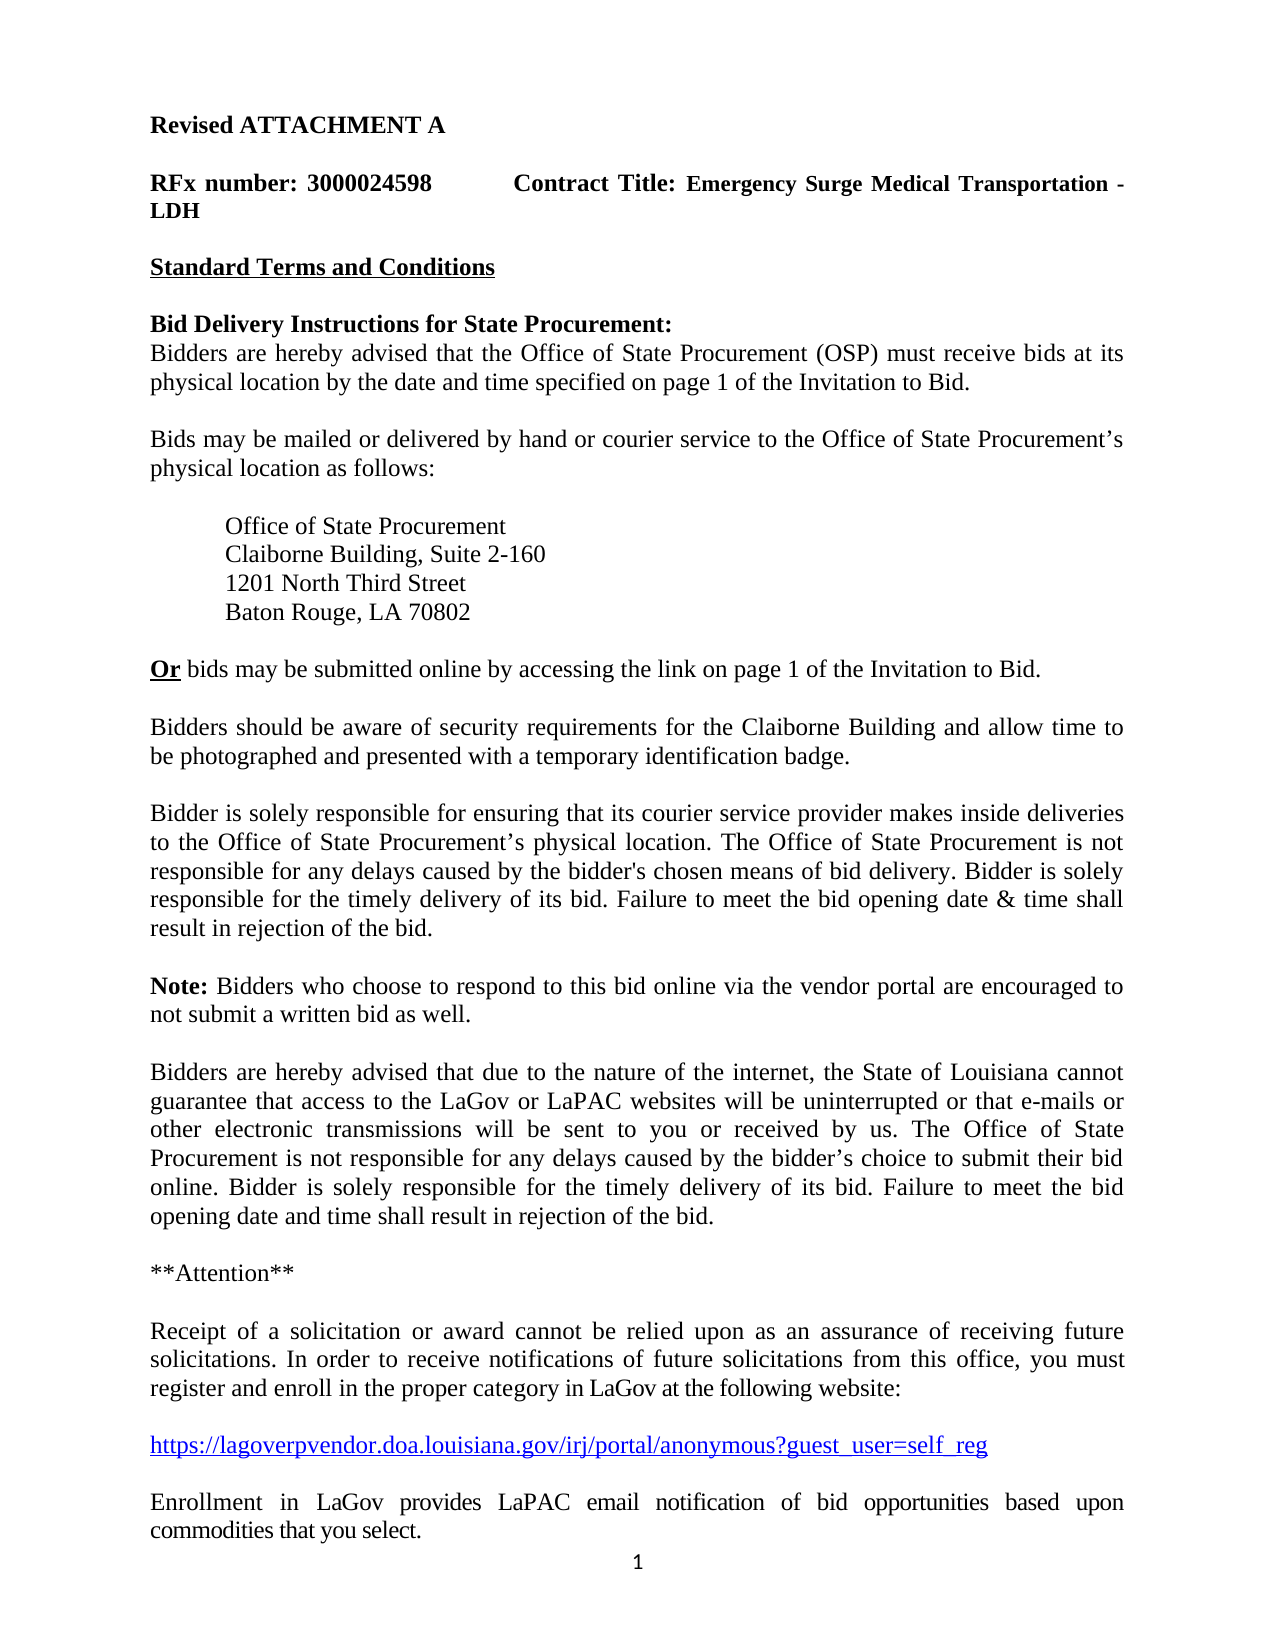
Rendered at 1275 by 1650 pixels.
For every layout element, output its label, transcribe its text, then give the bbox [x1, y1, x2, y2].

text Bid Delivery Instructions for State Procurement: [150, 309, 1125, 338]
text Claiborne Building, Suite 2-160 [225, 539, 1125, 568]
text Bidders should be aware of security requirements for the Claiborne Building and allow time to be photographed and presented with a temporary identification badge. [150, 712, 1125, 769]
text Bidder is solely responsible for ensuring that its courier service provider makes inside deliveries to the Office of State Procurement’s physical location. The Office of State Procurement is not responsible for any delays caused by the bidder's chosen means of bid delivery. Bidder is solely responsible for the timely delivery of its bid. Failure to meet the bid opening date & time shall result in rejection of the bid. [150, 798, 1125, 942]
text Note: Bidders who choose to respond to this bid online via the vendor portal are encouraged to not submit a written bid as well. [150, 971, 1125, 1028]
text Enrollment in LaGov provides LaPAC email notification of bid opportunities based upon commodities that you select. [150, 1487, 1125, 1544]
text Bidders are hereby advised that the Office of State Procurement (OSP) must receive bids at its physical location by the date and time specified on page 1 of the Invitation to Bid. [150, 338, 1125, 396]
text Office of State Procurement [225, 511, 1125, 539]
text **Attention** [150, 1258, 1125, 1287]
text Revised ATTACHMENT A [150, 111, 1125, 139]
text Standard Terms and Conditions [150, 252, 1125, 281]
text Baton Rouge, LA 70802 [225, 597, 1125, 626]
text 1201 North Third Street [225, 568, 1125, 597]
text Bids may be mailed or delivered by hand or courier service to the Office of State Procurement’s physical location as follows: [150, 424, 1125, 482]
text Bidders are hereby advised that due to the nature of the internet, the State of Louisiana cannot guarantee that access to the LaGov or LaPAC websites will be uninterrupted or that e-mails or other electronic transmissions will be sent to you or received by us. The Office of State Procurement is not responsible for any delays caused by the bidder’s choice to submit their bid online. Bidder is solely responsible for the timely delivery of its bid. Failure to meet the bid opening date and time shall result in rejection of the bid. [150, 1057, 1125, 1229]
text Receipt of a solicitation or award cannot be relied upon as an assurance of receiving future solicitations. In order to receive notifications of future solicitations from this office, you must register and enroll in the proper category in LaGov at the following website: [150, 1316, 1125, 1402]
text https://lagoverpvendor.doa.louisiana.gov/irj/portal/anonymous?guest_user=self_reg [150, 1430, 1125, 1459]
text Or bids may be submitted online by accessing the link on page 1 of the Invitation to Bid. [150, 654, 1125, 683]
text RFx number: 3000024598 Contract Title: Emergency Surge Medical Transportation - LDH [150, 168, 1125, 223]
